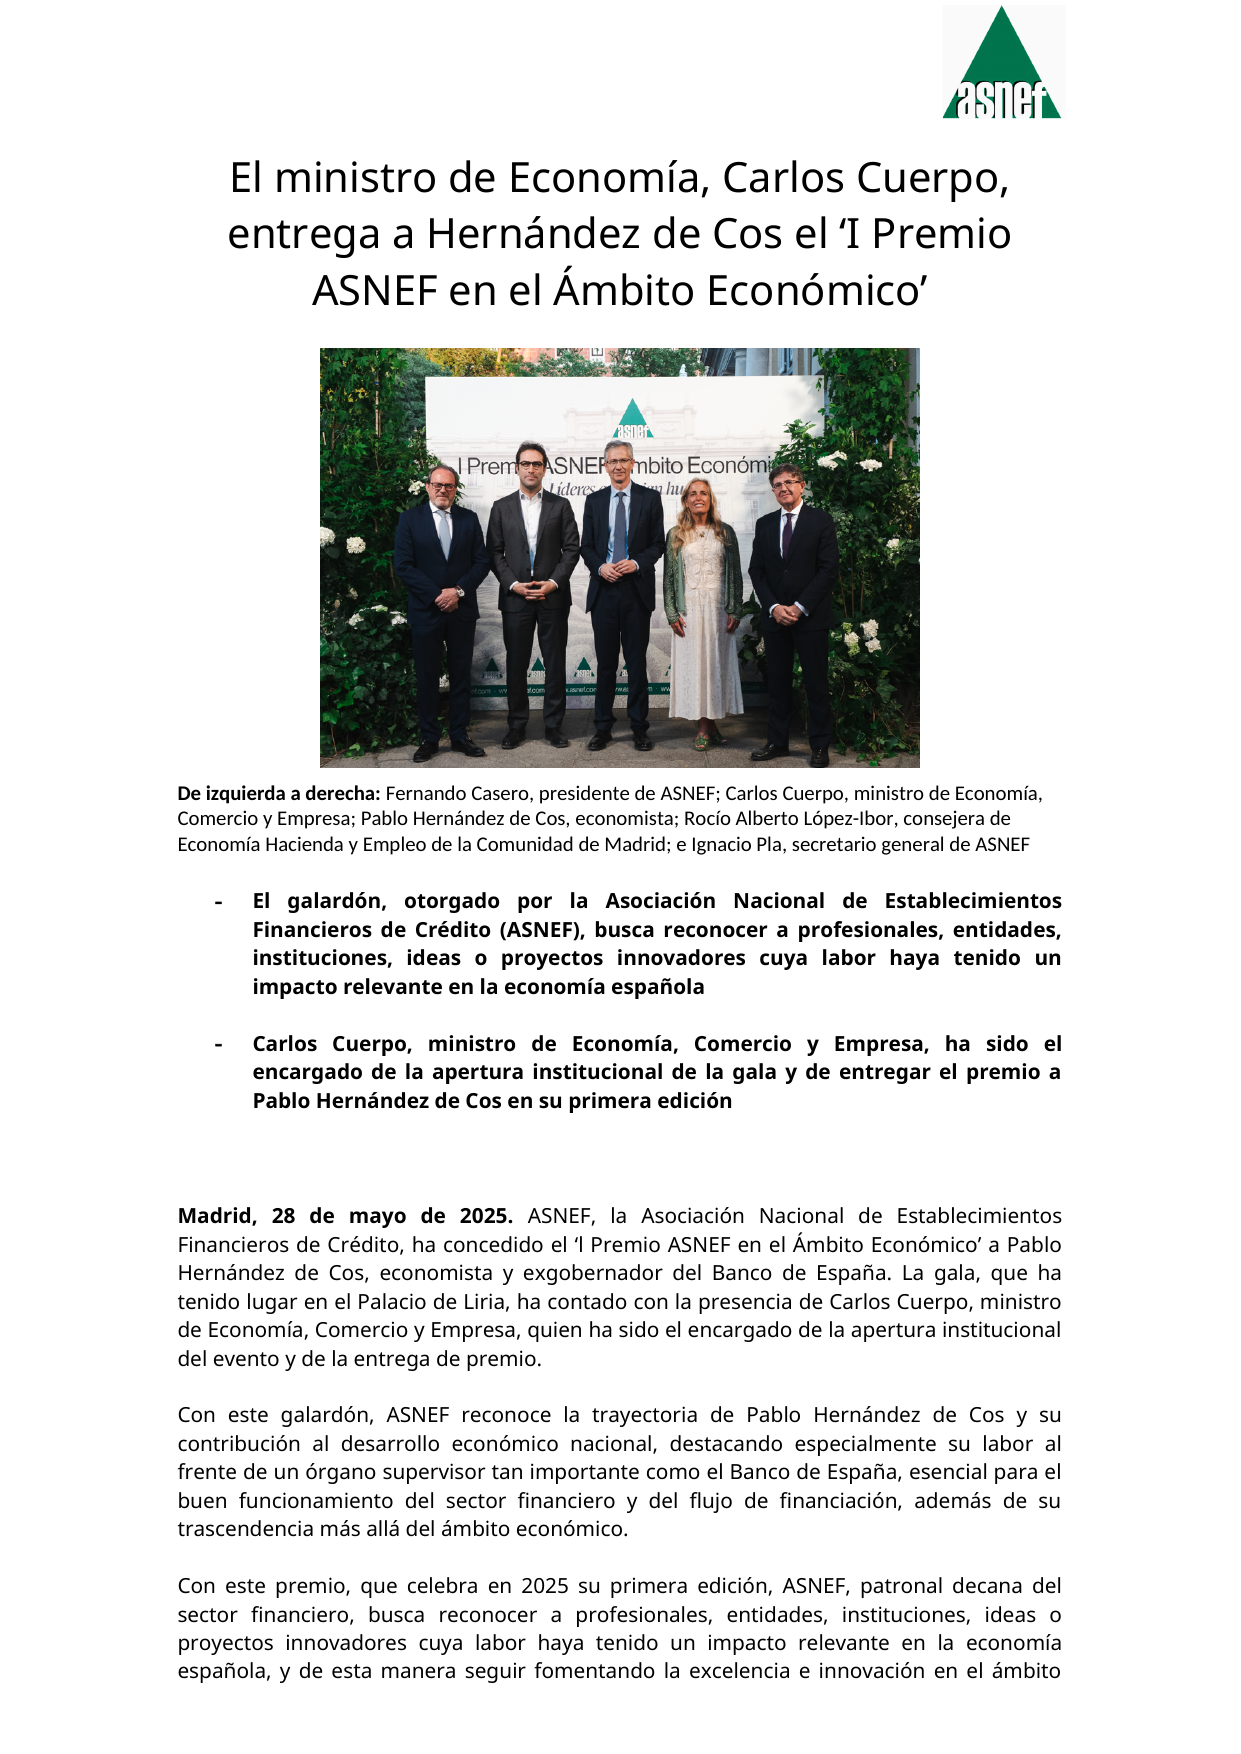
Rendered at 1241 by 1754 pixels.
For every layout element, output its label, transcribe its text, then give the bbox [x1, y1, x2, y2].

picture [320, 348, 920, 768]
picture [942, 5, 1067, 119]
text Madrid, 28 de mayo de 2025. ASNEF, la Asociación Nacional de Establecimientos Financieros de Crédito, ha concedido el ‘l Premio ASNEF en el Ámbito Económico’ a Pablo Hernández de Cos, economista y exgobernador del Banco de España. La gala, que ha tenido lugar en el Palacio de Liria, ha contado con la presencia de Carlos Cuerpo, ministro de Economía, Comercio y Empresa, quien ha sido el encargado de la apertura institucional del evento y de la entrega de premio. [177, 1202, 1063, 1372]
text Con este galardón, ASNEF reconoce la trayectoria de Pablo Hernández de Cos y su contribución al desarrollo económico nacional, destacando especialmente su labor al frente de un órgano supervisor tan importante como el Banco de España, esencial para el buen funcionamiento del sector financiero y del flujo de financiación, además de su trascendencia más allá del ámbito económico. [177, 1401, 1063, 1543]
text De izquierda a derecha: Fernando Casero, presidente de ASNEF; Carlos Cuerpo, ministro de Economía, Comercio y Empresa; Pablo Hernández de Cos, economista; Rocío Alberto López-Ibor, consejera de Economía Hacienda y Empleo de la Comunidad de Madrid; e Ignacio Pla, secretario general de ASNEF [177, 780, 1063, 856]
list Carlos Cuerpo, ministro de Economía, Comercio y Empresa, ha sido el encargado de la apertura institucional de la gala y de entregar el premio a Pablo Hernández de Cos en su primera edición [215, 1029, 1063, 1114]
text El ministro de Economía, Carlos Cuerpo, entrega a Hernández de Cos el ‘I Premio ASNEF en el Ámbito Económico’ [177, 148, 1063, 318]
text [177, 1571, 1063, 1685]
list El galardón, otorgado por la Asociación Nacional de Establecimientos Financieros de Crédito (ASNEF), busca reconocer a profesionales, entidades, instituciones, ideas o proyectos innovadores cuya labor haya tenido un impacto relevante en la economía española [215, 887, 1063, 1000]
